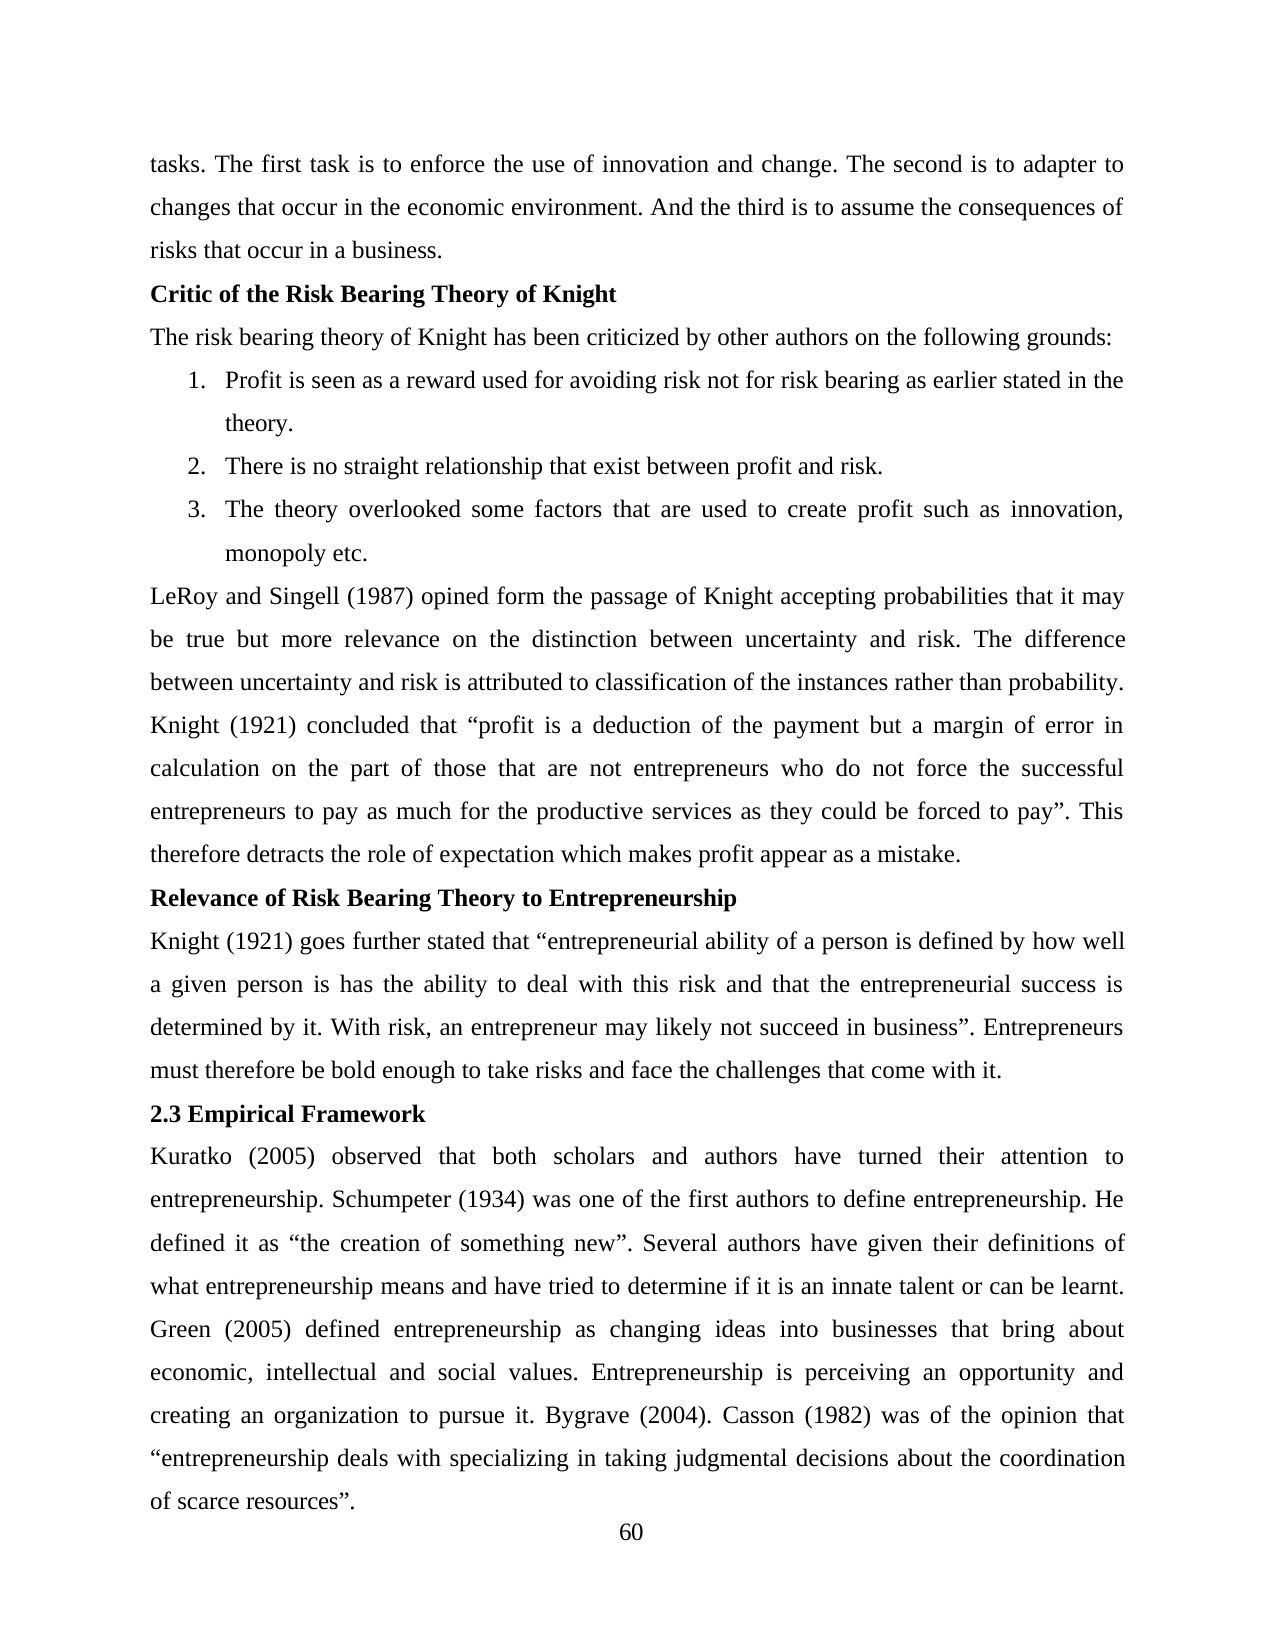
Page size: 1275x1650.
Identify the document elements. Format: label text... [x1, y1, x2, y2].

subtitle Critic of the Risk Bearing Theory of Knight [150, 279, 1223, 308]
text tasks. The first task is to enforce the use of innovation and change. The second is to adapter to changes that occur in the economic environment. And the third is to assume the consequences of risks that occur in a business. [150, 149, 1125, 264]
subtitle Empirical Framework [150, 1099, 1223, 1128]
list Profit is seen as a reward used for avoiding risk not for risk bearing as earlier stated in the theory. [187, 365, 1124, 437]
text The risk bearing theory of Knight has been criticized by other authors on the following grounds: [150, 322, 1223, 351]
list The theory overlooked some factors that are used to create profit such as innovation, monopoly etc. [187, 494, 1125, 566]
subtitle Relevance of Risk Bearing Theory to Entrepreneurship [150, 883, 1223, 912]
text Knight (1921) concluded that “profit is a deduction of the payment but a margin of error in calculation on the part of those that are not entrepreneurs who do not force the successful entrepreneurs to pay as much for the productive services as they could be forced to pay”. This therefore detracts the role of expectation which makes profit appear as a mistake. [150, 710, 1125, 868]
text Knight (1921) goes further stated that “entrepreneurial ability of a person is defined by how well a given person is has the ability to deal with this risk and that the entrepreneurial success is determined by it. With risk, an entrepreneur may likely not succeed in business”. Entrepreneurs must therefore be bold enough to take risks and face the challenges that come with it. [150, 926, 1125, 1084]
text Kuratko (2005) observed that both scholars and authors have turned their attention to entrepreneurship. Schumpeter (1934) was one of the first authors to define entrepreneurship. He defined it as “the creation of something new”. Several authors have given their definitions of what entrepreneurship means and have tried to determine if it is an innate talent or can be learnt. Green (2005) defined entrepreneurship as changing ideas into businesses that bring about economic, intellectual and social values. Entrepreneurship is perceiving an opportunity and creating an organization to pursue it. Bygrave (2004). Casson (1982) was of the opinion that “entrepreneurship deals with specializing in taking judgmental decisions about the coordination of scarce resources”. [150, 1141, 1125, 1515]
text LeRoy and Singell (1987) opined form the passage of Knight accepting probabilities that it may be true but more relevance on the distinction between uncertainty and risk. The difference between uncertainty and risk is attributed to classification of the instances rather than probability. [150, 581, 1126, 696]
list There is no straight relationship that exist between profit and risk. [187, 451, 1223, 480]
